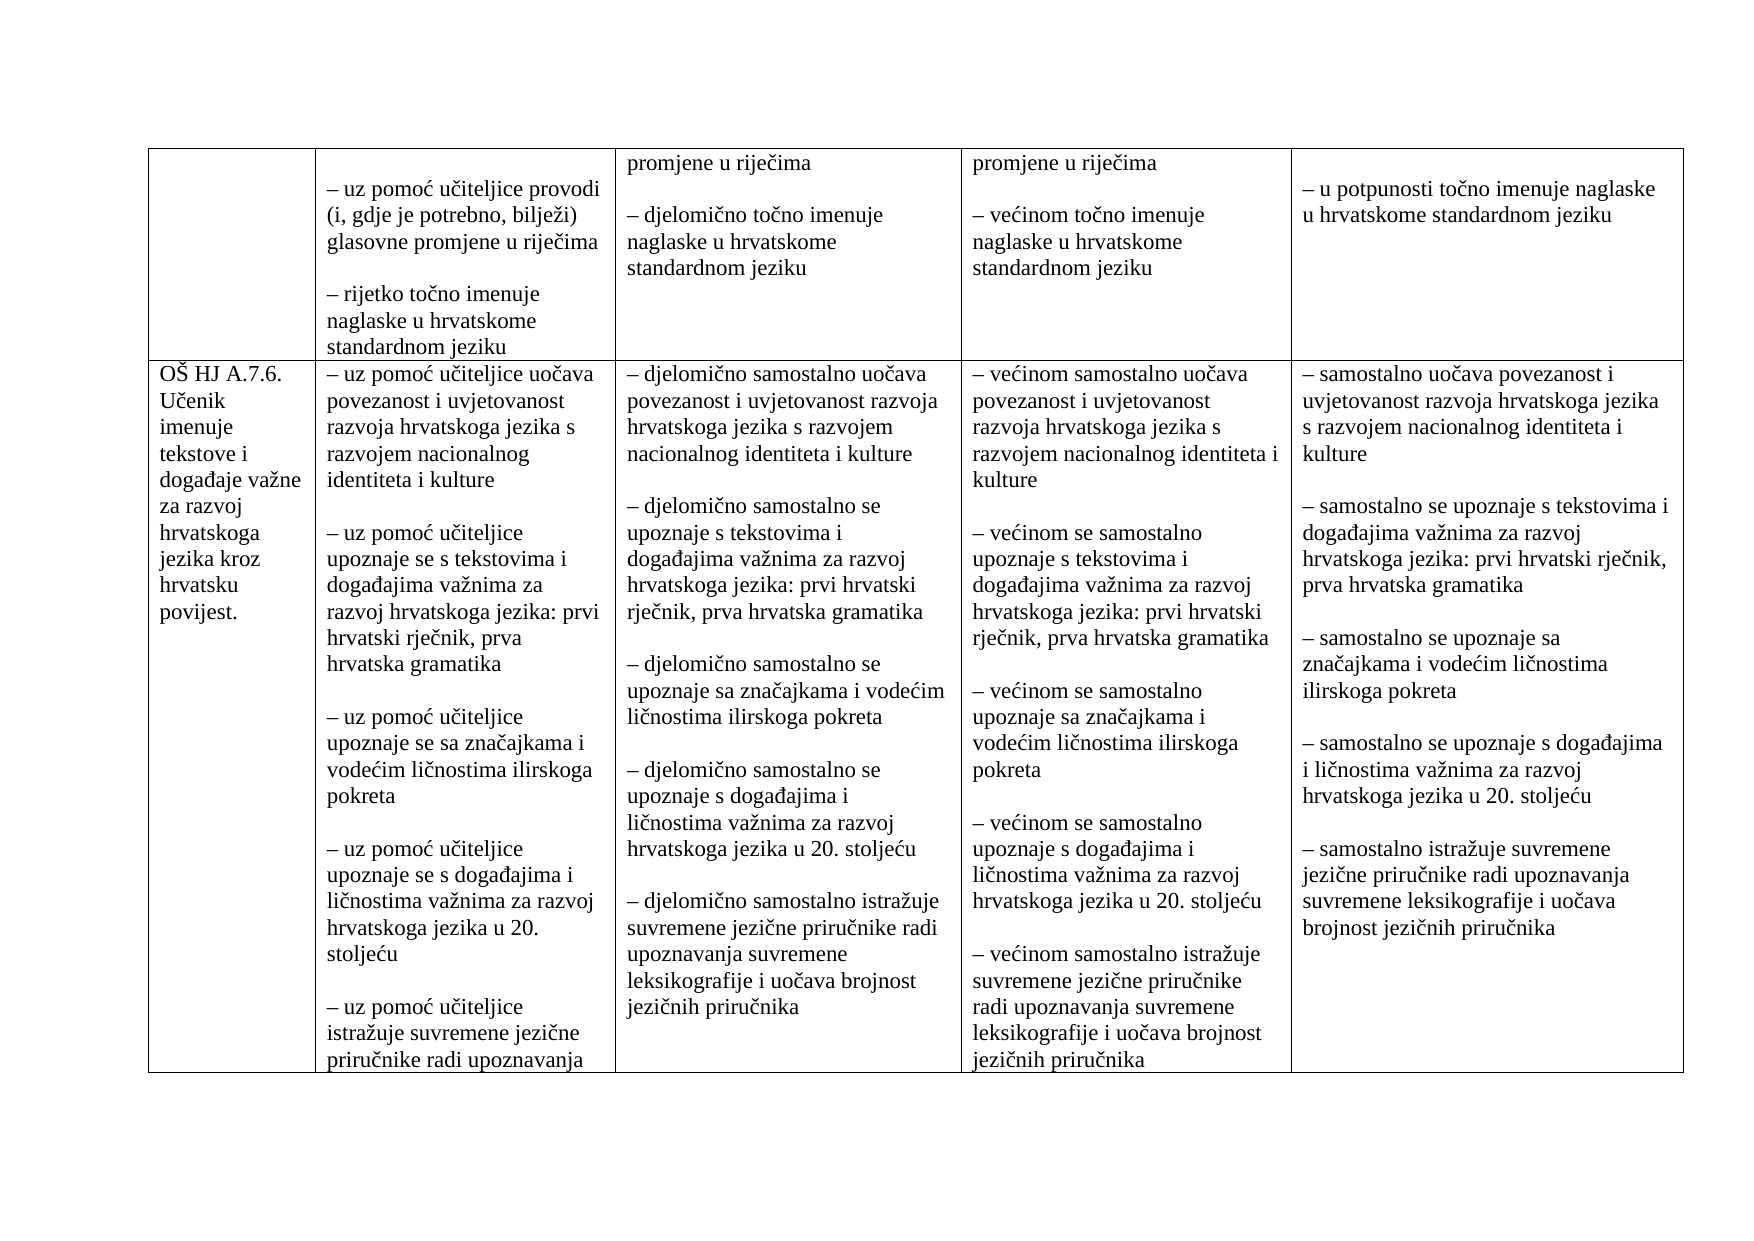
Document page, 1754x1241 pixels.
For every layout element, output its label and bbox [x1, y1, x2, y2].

table_cell [616, 361, 961, 1072]
table_cell [316, 149, 615, 359]
table_cell [316, 361, 615, 1072]
table_cell [962, 361, 1291, 1072]
table_cell [149, 361, 315, 1072]
table_cell [616, 149, 961, 359]
table_cell [1292, 361, 1683, 1072]
table_cell [962, 149, 1291, 359]
table_cell [149, 149, 315, 359]
table_cell [1292, 149, 1683, 359]
